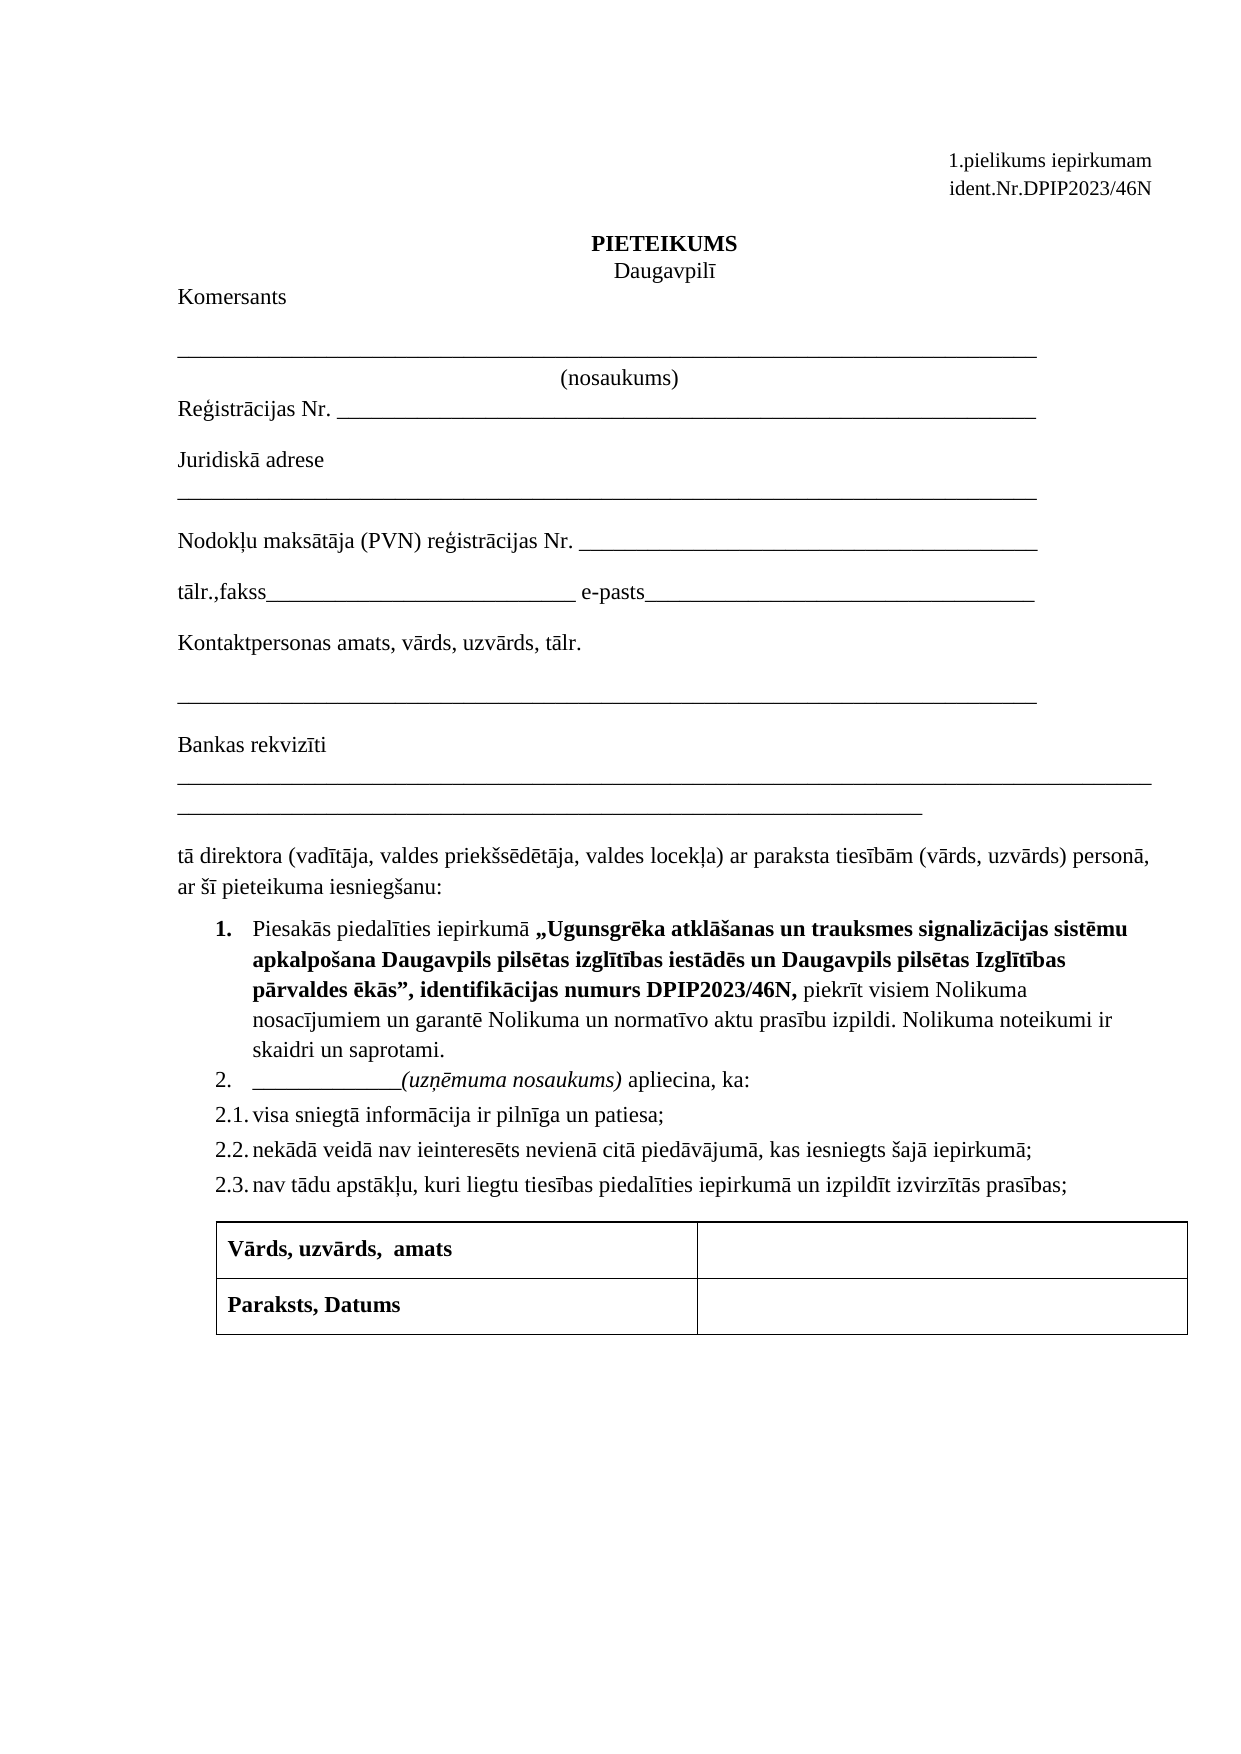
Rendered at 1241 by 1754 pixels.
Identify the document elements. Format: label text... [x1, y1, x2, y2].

table_cell [698, 1279, 1187, 1334]
text ident.Nr.DPIP2023/46N [177, 176, 1152, 200]
text Bankas rekvizīti ______________________________________________________________________________________________________________________________________________________ [177, 785, 1152, 818]
text Kontaktpersonas amats, vārds, uzvārds, tālr. [177, 629, 1152, 655]
table_cell Paraksts, Datums [217, 1279, 697, 1334]
text 1.pielikums iepirkumam [177, 148, 1152, 172]
text tālr.,fakss___________________________ e-pasts__________________________________ [177, 578, 1152, 604]
text ___________________________________________________________________________ [177, 680, 1152, 706]
table_header [698, 1223, 1187, 1278]
list _____________(uzņēmuma nosaukums) apliecina, ka: [215, 1067, 1152, 1093]
text tā direktora (vadītāja, valdes priekšsēdētāja, valdes locekļa) ar paraksta tiesībām (vārds, uzvārds) personā, ar šī pieteikuma iesniegšanu: [177, 843, 1152, 899]
text Daugavpilī [177, 257, 1152, 283]
list nekādā veidā nav ieinteresēts nevienā citā piedāvājumā, kas iesniegts šajā iepirkumā; [215, 1136, 1152, 1162]
list visa sniegtā informācija ir pilnīga un patiesa; [215, 1101, 1152, 1128]
text (nosaukums) [177, 364, 1152, 391]
text ___________________________________________________________________________ [177, 334, 1152, 361]
text Komersants [177, 283, 1152, 309]
list Piesakās piedalīties iepirkumā „Ugunsgrēka atklāšanas un trauksmes signalizācijas sistēmu apkalpošana Daugavpils pilsētas izglītības iestādēs un Daugavpils pilsētas Izglītības pārvaldes ēkās”, identifikācijas numurs DPIP2023/46N, piekrīt visiem Nolikuma nosacījumiem un garantē Nolikuma un normatīvo aktu prasību izpildi. Nolikuma noteikumi ir skaidri un saprotami. [215, 916, 1152, 1063]
list nav tādu apstākļu, kuri liegtu tiesības piedalīties iepirkumā un izpildīt izvirzītās prasības; [215, 1171, 1152, 1197]
table_header Vārds, uzvārds, amats [217, 1223, 697, 1278]
text PIETEIKUMS [177, 231, 1152, 257]
text Bankas rekvizīti ______________________________________________________________________________________________________________________________________________________ [177, 731, 1152, 784]
text Reģistrācijas Nr. _____________________________________________________________ [177, 395, 1152, 421]
text Juridiskā adrese ___________________________________________________________________________ [177, 446, 1152, 502]
text Nodokļu maksātāja (PVN) reģistrācijas Nr. ________________________________________ [177, 527, 1152, 553]
